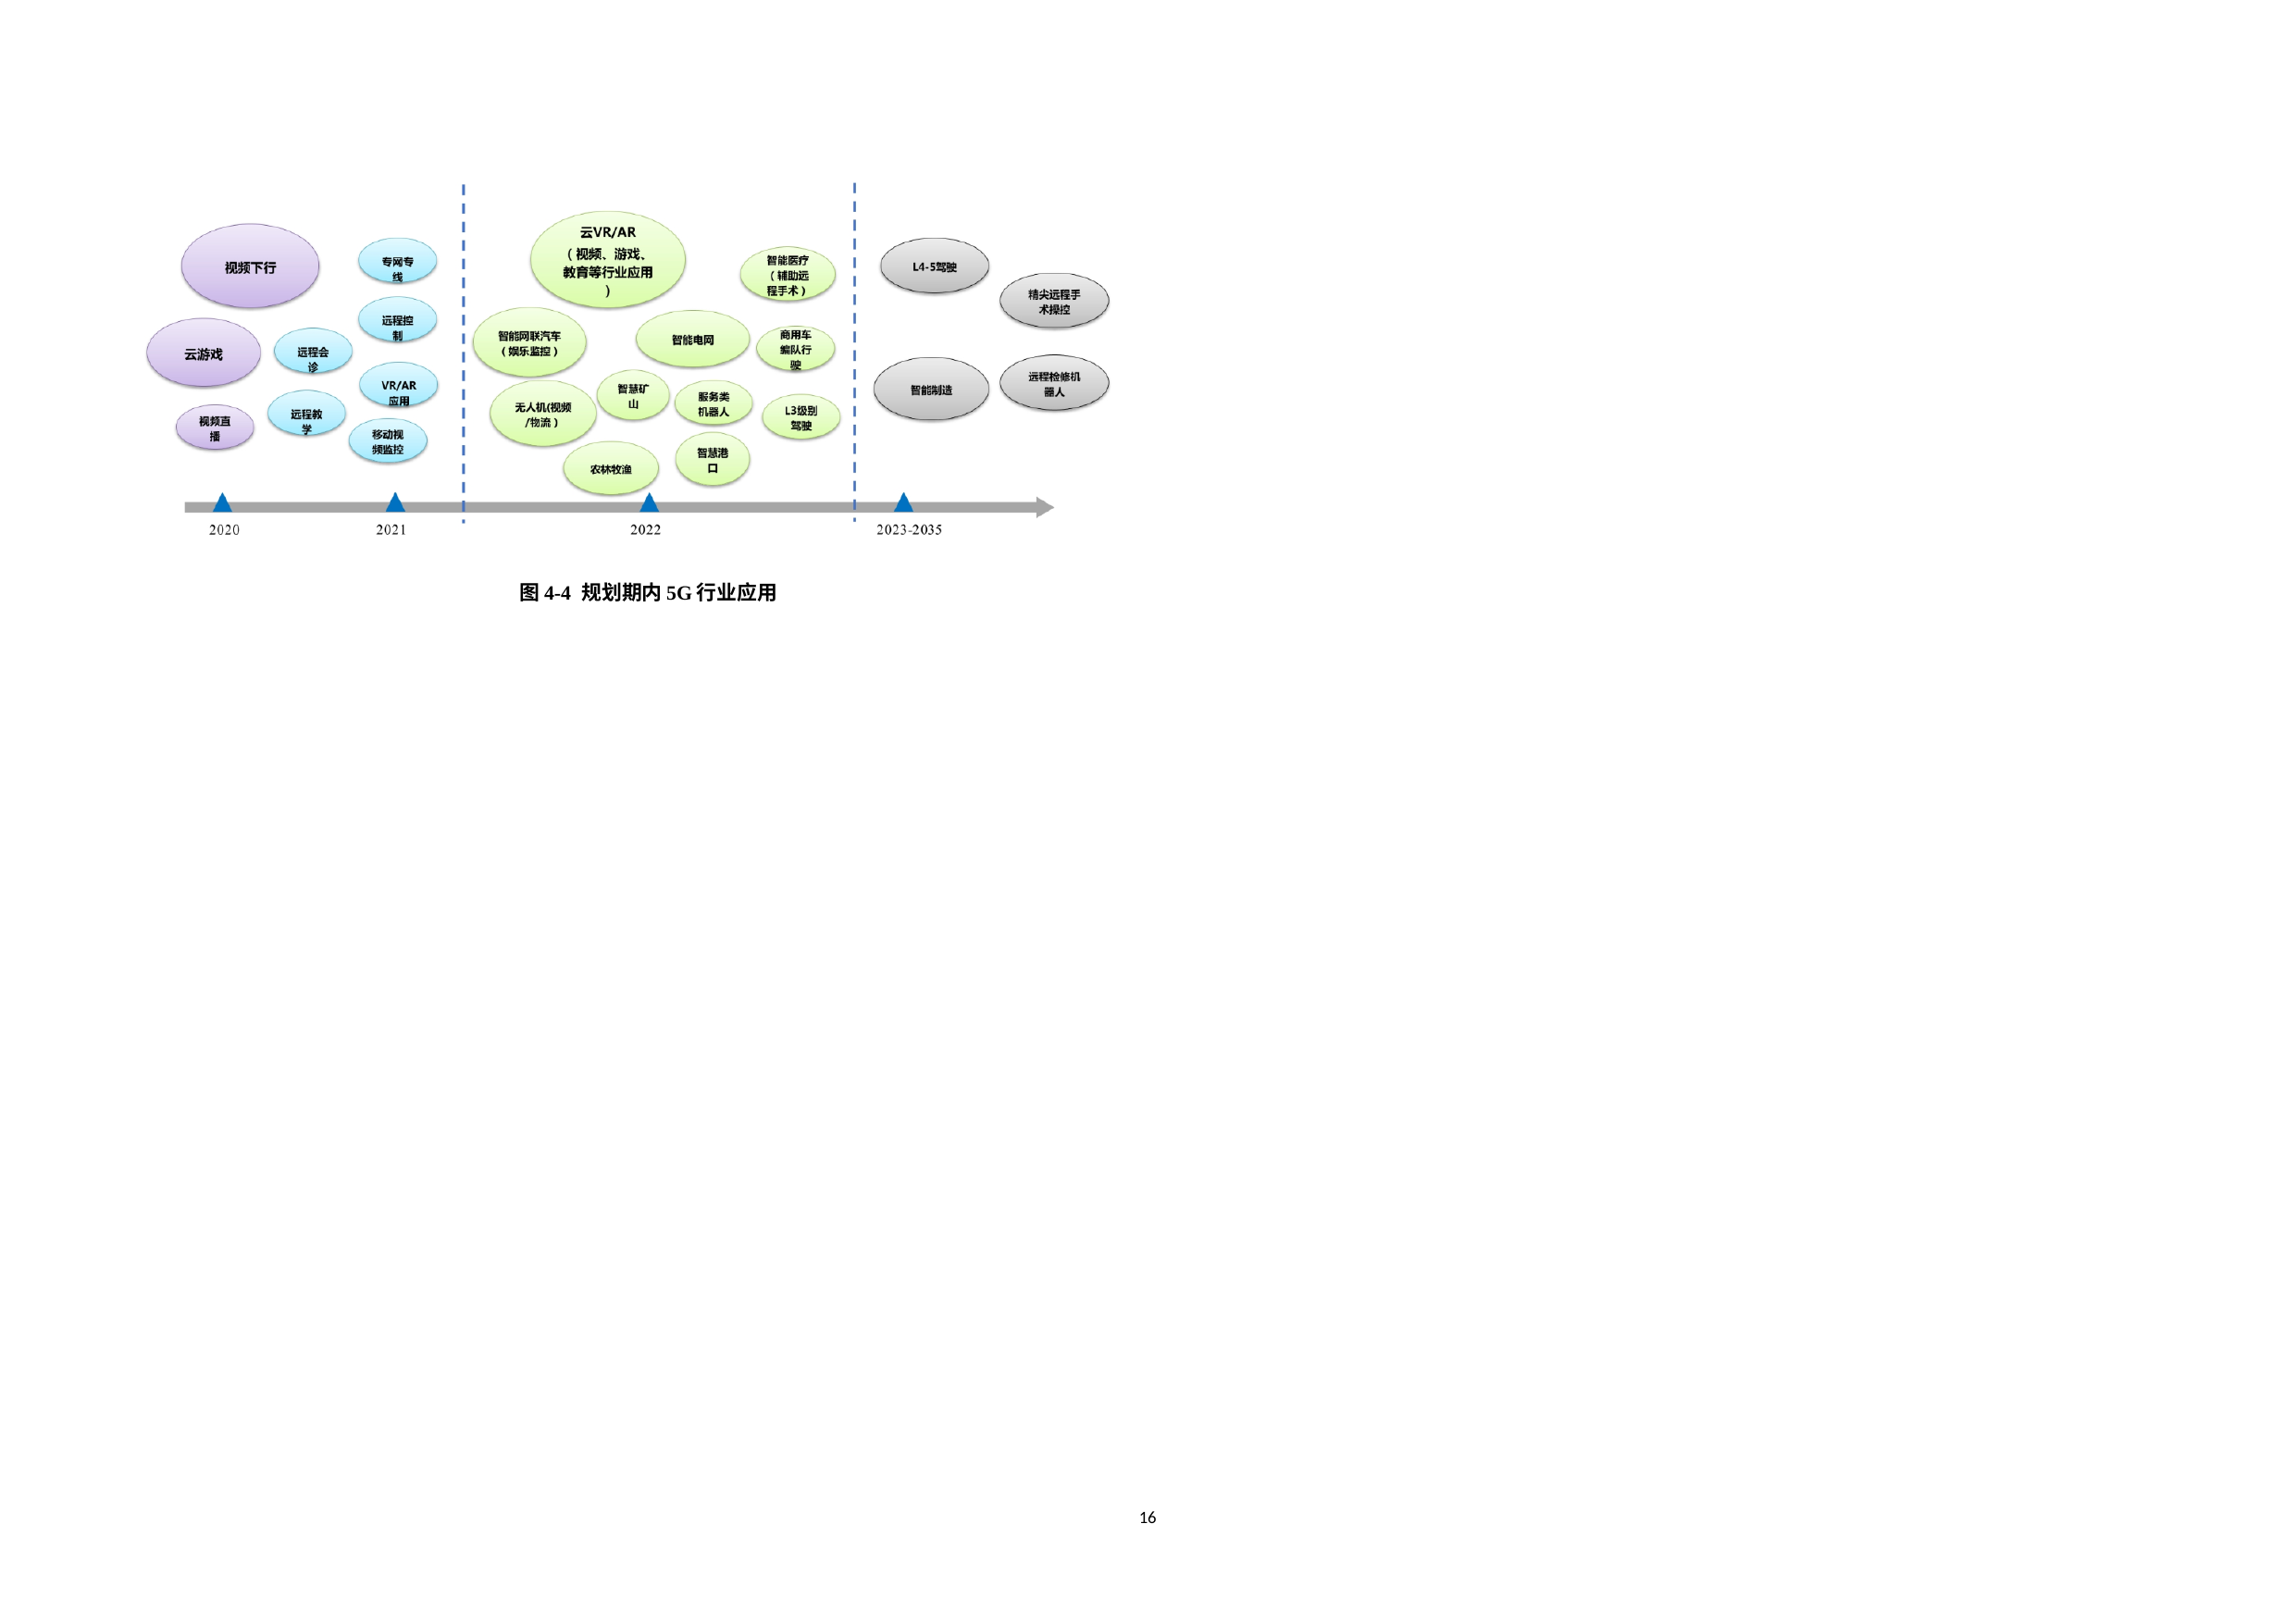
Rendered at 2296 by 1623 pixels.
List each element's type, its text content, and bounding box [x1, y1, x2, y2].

text 图4-4 规划期内5G行业应用 [139, 564, 1117, 618]
picture [139, 177, 1118, 547]
